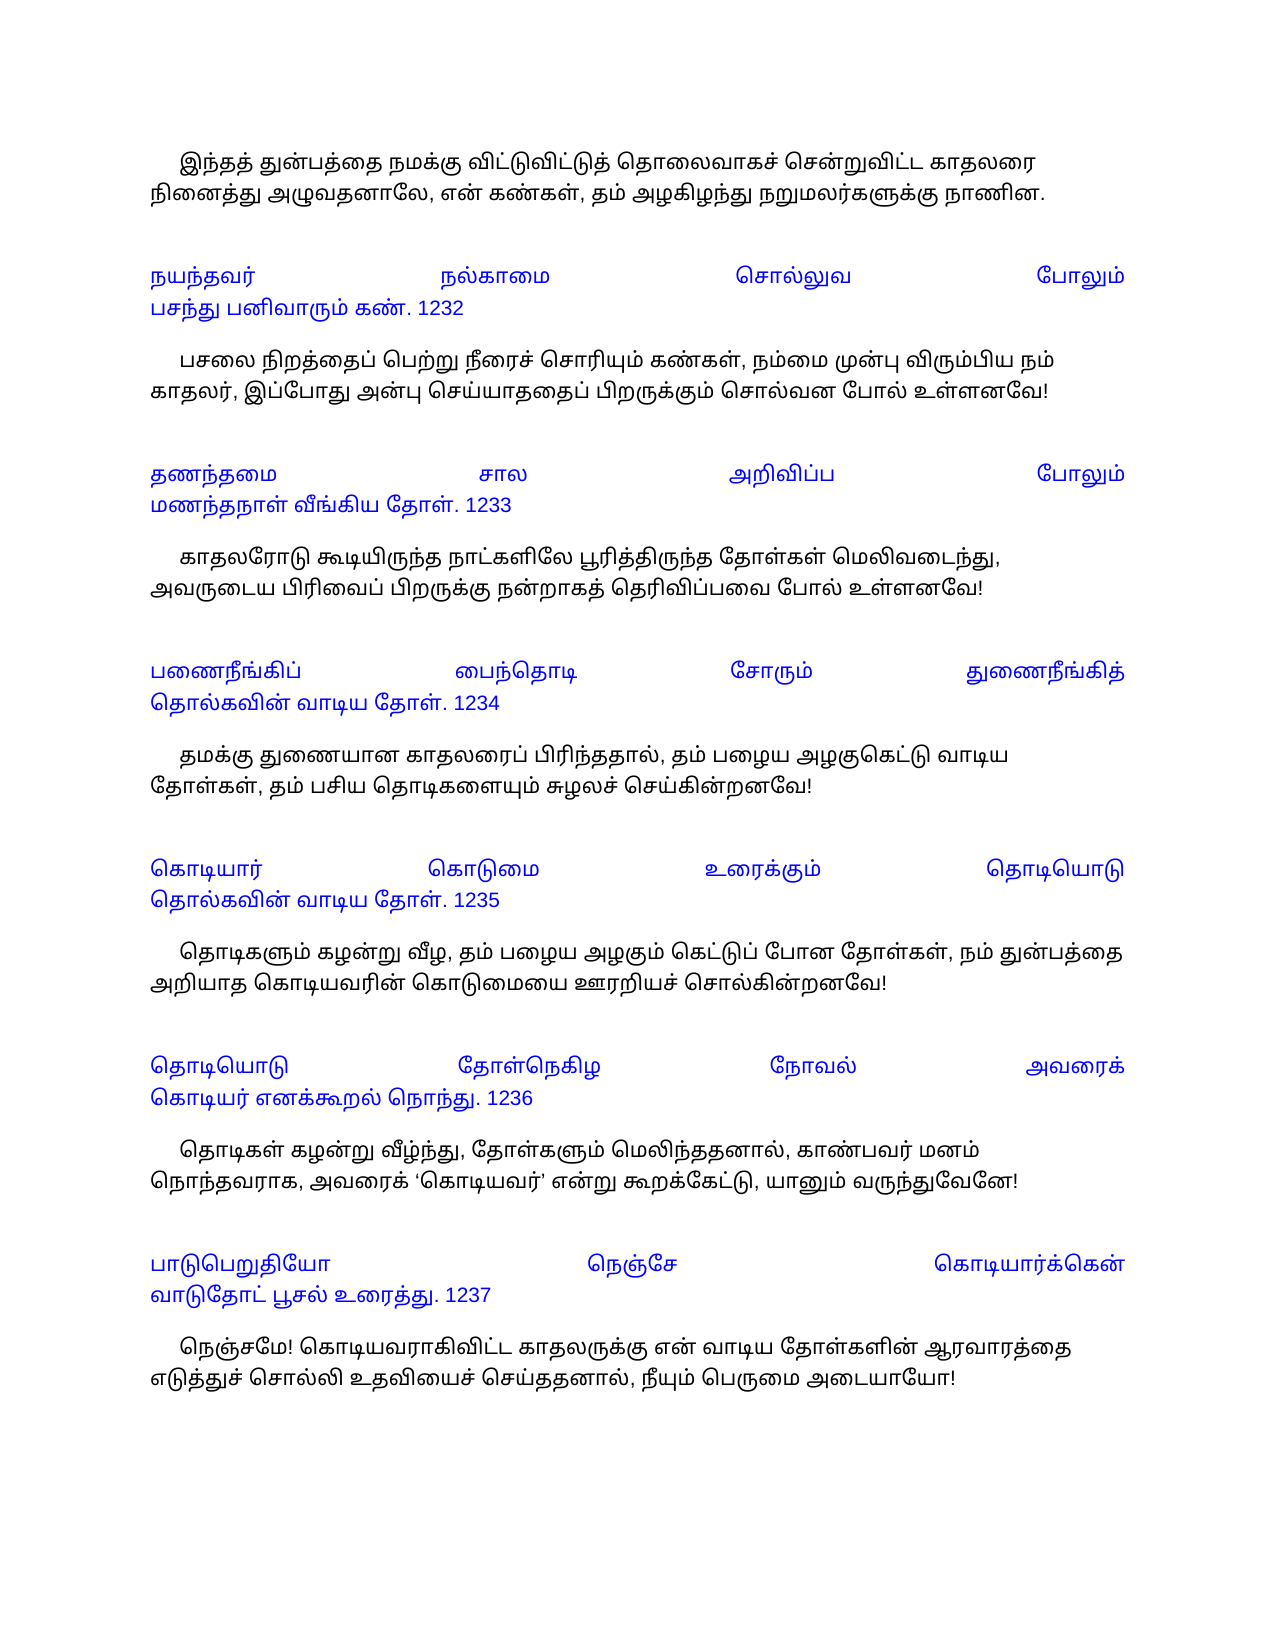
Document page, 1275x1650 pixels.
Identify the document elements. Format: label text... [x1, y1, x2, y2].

text தணந்தமை சால அறிவிப்ப போலும் மணந்தநாள் வீங்கிய தோள். 1233 [150, 463, 1125, 520]
text தொடிகள் கழன்று வீழ்ந்து, தோள்களும் மெலிந்ததனால், காண்பவர் மனம் நொந்தவராக, அவரைக் ‘கொடியவர்’ என்று கூறக்கேட்டு, யானும் வருந்துவேனே! [150, 1137, 1125, 1228]
text தொடிகளும் கழன்று வீழ, தம் பழைய அழகும் கெட்டுப் போன தோள்கள், நம் துன்பத்தை அறியாத கொடியவரின் கொடுமையை ஊரறியச் சொல்கின்றனவே! [150, 940, 1125, 1031]
text நெஞ்சமே! கொடியவராகிவிட்ட காதலருக்கு என் வாடிய தோள்களின் ஆரவாரத்தை எடுத்துச் சொல்லி உதவியைச் செய்ததனால், நீயும் பெருமை அடையாயோ! [150, 1335, 1125, 1426]
text பசலை நிறத்தைப் பெற்று நீரைச் சொரியும் கண்கள், நம்மை முன்பு விரும்பிய நம் காதலர், இப்போது அன்பு செய்யாததைப் பிறருக்கும் சொல்வன போல் உள்ளனவே! [150, 347, 1125, 438]
text காதலரோடு கூடியிருந்த நாட்களிலே பூரித்திருந்த தோள்கள் மெலிவடைந்து, அவருடைய பிரிவைப் பிறருக்கு நன்றாகத் தெரிவிப்பவை போல் உள்ளனவே! [150, 545, 1125, 636]
text நயந்தவர் நல்காமை சொல்லுவ போலும் பசந்து பனிவாரும் கண். 1232 [150, 266, 1125, 323]
text பணைநீங்கிப் பைந்தொடி சோரும் துணைநீங்கித் தொல்கவின் வாடிய தோள். 1234 [150, 661, 1125, 718]
text கொடியார் கொடுமை உரைக்கும் தொடியொடு தொல்கவின் வாடிய தோள். 1235 [150, 858, 1125, 915]
text தமக்கு துணையான காதலரைப் பிரிந்ததால், தம் பழைய அழகுகெட்டு வாடிய தோள்கள், தம் பசிய தொடிகளையும் சுழலச் செய்கின்றனவே! [150, 742, 1125, 833]
text தொடியொடு தோள்நெகிழ நோவல் அவரைக் கொடியர் எனக்கூறல் நொந்து. 1236 [150, 1056, 1125, 1113]
text இந்தத் துன்பத்தை நமக்கு விட்டுவிட்டுத் தொலைவாகச் சென்றுவிட்ட காதலரை நினைத்து அழுவதனாலே, என் கண்கள், தம் அழகிழந்து நறுமலர்களுக்கு நாணின. [150, 150, 1125, 241]
text பாடுபெறுதியோ நெஞ்சே கொடியார்க்கென் வாடுதோட் பூசல் உரைத்து. 1237 [150, 1253, 1125, 1310]
